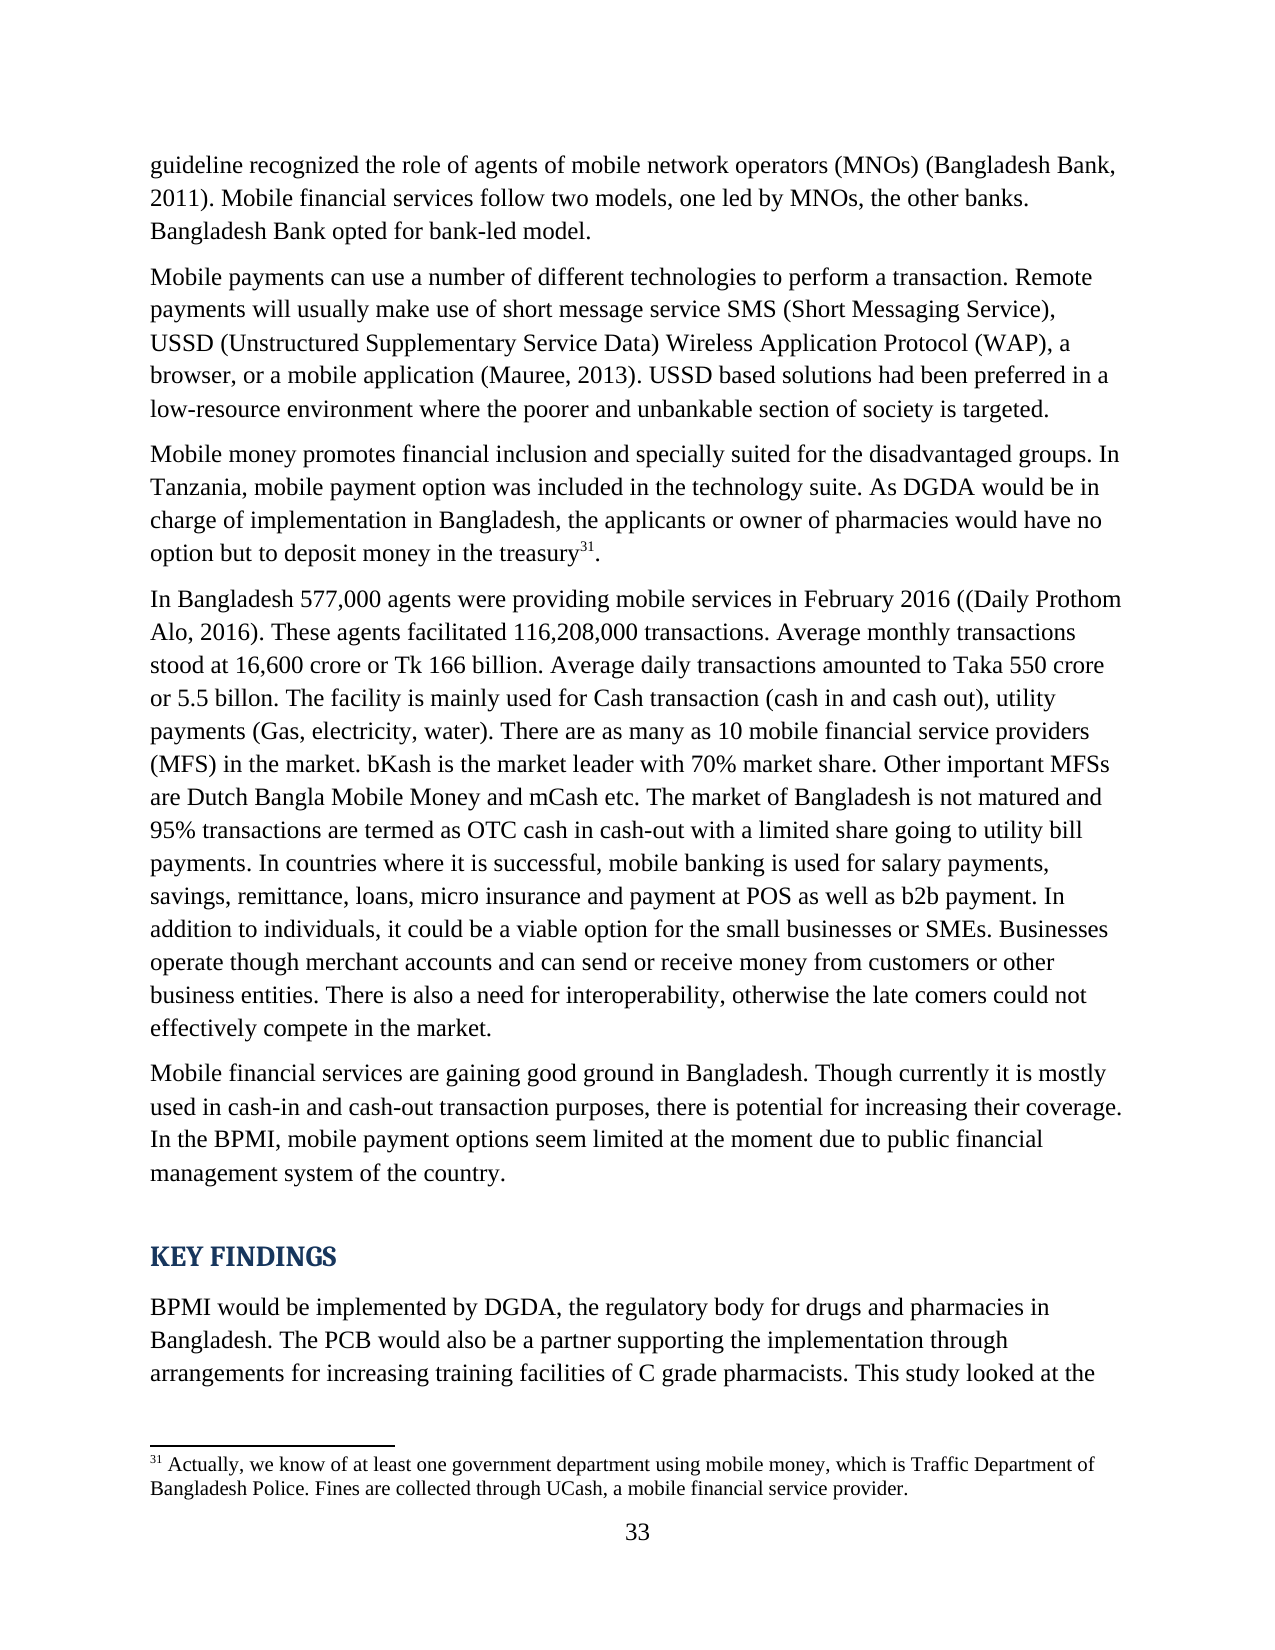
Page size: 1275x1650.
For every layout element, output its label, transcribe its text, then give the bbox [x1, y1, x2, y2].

text In Bangladesh 577,000 agents were providing mobile services in February 2016 ((Daily Prothom Alo, 2016). These agents facilitated 116,208,000 transactions. Average monthly transactions stood at 16,600 crore or Tk 166 billion. Average daily transactions amounted to Taka 550 crore or 5.5 billon. The facility is mainly used for Cash transaction (cash in and cash out), utility payments (Gas, electricity, water). There are as many as 10 mobile financial service providers (MFS) in the market. bKash is the market leader with 70% market share. Other important MFSs are Dutch Bangla Mobile Money and mCash etc. The market of Bangladesh is not matured and 95% transactions are termed as OTC cash in cash-out with a limited share going to utility bill payments. In countries where it is successful, mobile banking is used for salary payments, savings, remittance, loans, micro insurance and payment at POS as well as b2b payment. In addition to individuals, it could be a viable option for the small businesses or SMEs. Businesses operate though merchant accounts and can send or receive money from customers or other business entities. There is also a need for interoperability, otherwise the late comers could not effectively compete in the market. [150, 584, 1125, 1042]
text Mobile payments can use a number of different technologies to perform a transaction. Remote payments will usually make use of short message service SMS (Short Messaging Service), USSD (Unstructured Supplementary Service Data) Wireless Application Protocol (WAP), a browser, or a mobile application (Mauree, 2013). USSD based solutions had been preferred in a low-resource environment where the poorer and unbankable section of society is targeted. [150, 262, 1125, 422]
text Mobile money promotes financial inclusion and specially suited for the disadvantaged groups. In Tanzania, mobile payment option was included in the technology suite. As DGDA would be in charge of implementation in Bangladesh, the applicants or owner of pharmacies would have no option but to deposit money in the treasury. [150, 439, 1125, 567]
subtitle Key Findings [150, 1241, 1125, 1274]
text Mobile financial services are gaining good ground in Bangladesh. Though currently it is mostly used in cash-in and cash-out transaction purposes, there is potential for increasing their coverage. In the BPMI, mobile payment options seem limited at the moment due to public financial management system of the country. [150, 1058, 1125, 1186]
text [150, 150, 1125, 245]
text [150, 1292, 1125, 1386]
